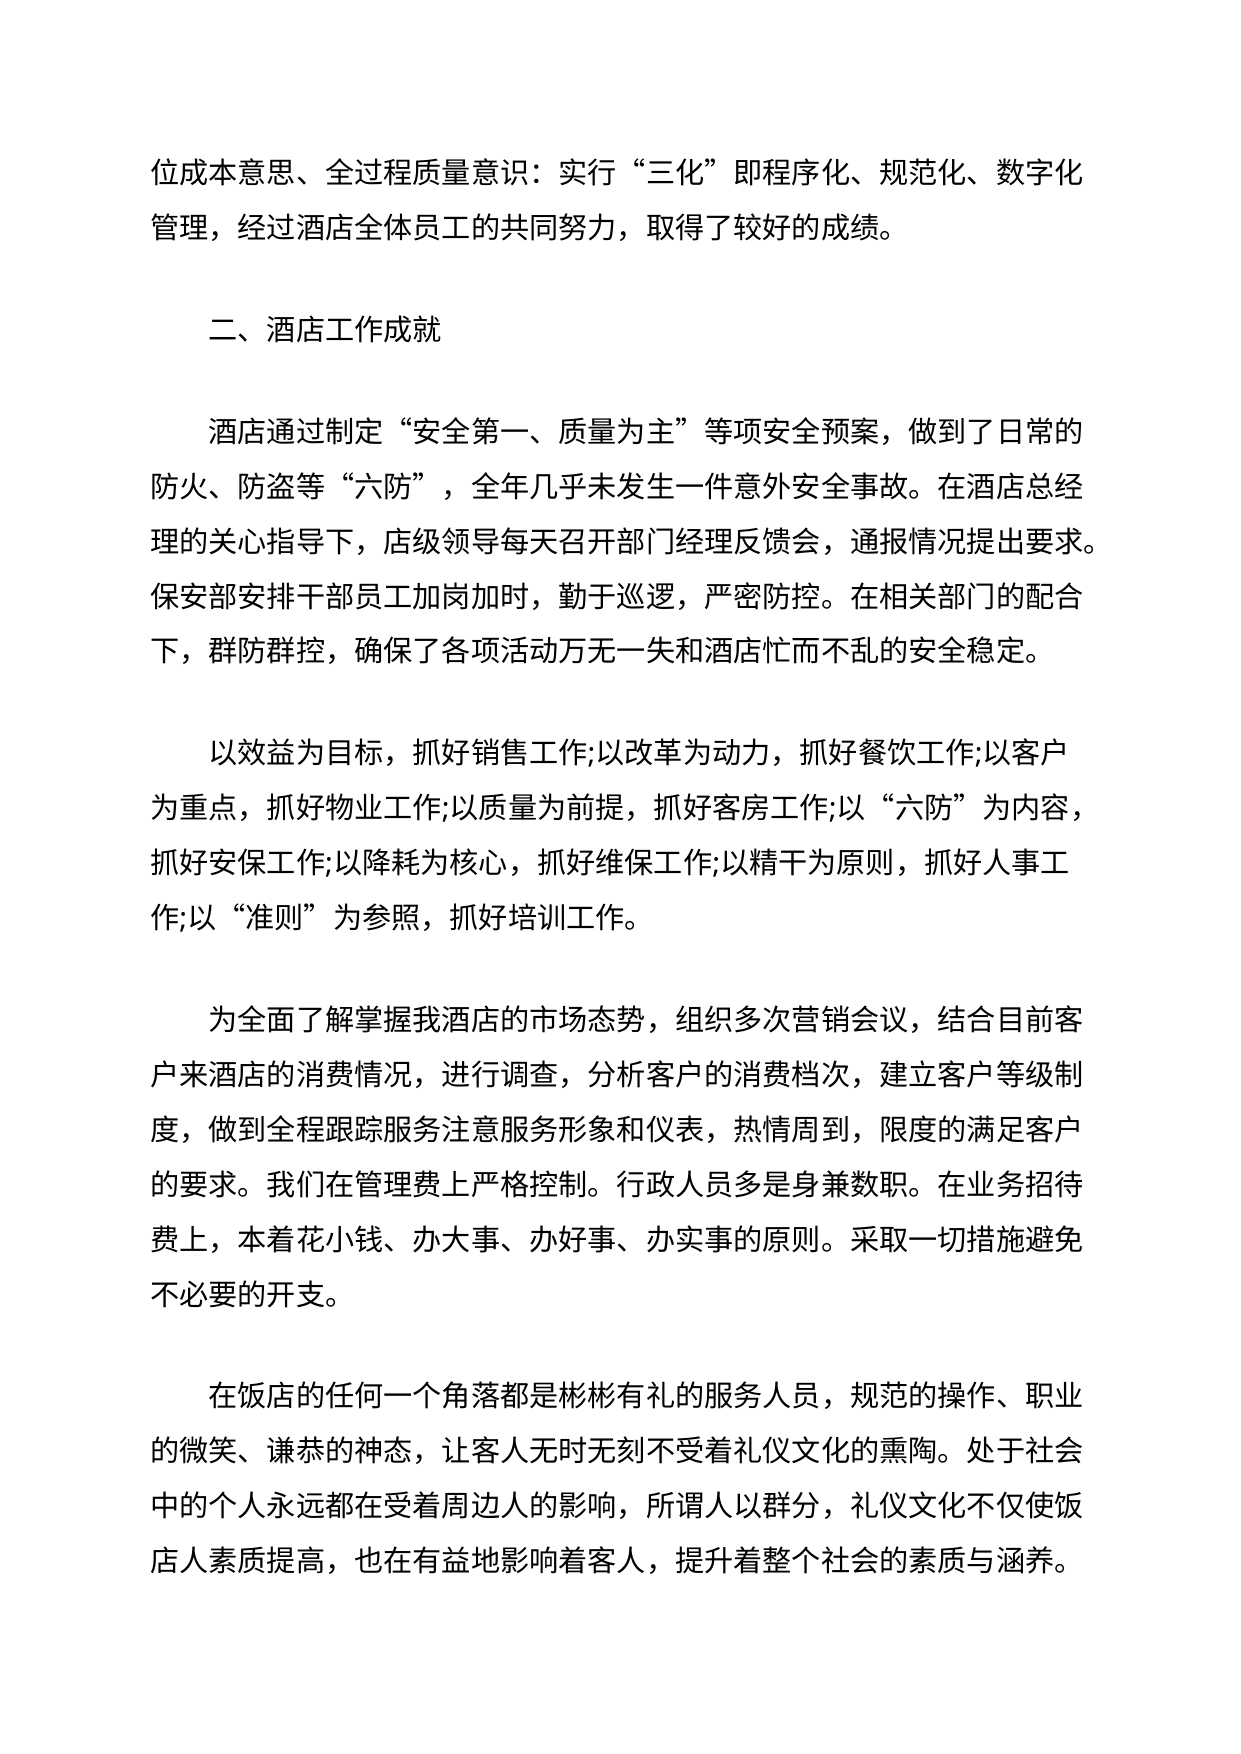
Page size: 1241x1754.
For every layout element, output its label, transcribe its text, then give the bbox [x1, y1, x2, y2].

text 在饭店的任何一个角落都是彬彬有礼的服务人员，规范的操作、职业的微笑、谦恭的神态，让客人无时无刻不受着礼仪文化的熏陶。处于社会中的个人永远都在受着周边人的影响，所谓人以群分，礼仪文化不仅使饭店人素质提高，也在有益地影响着客人，提升着整个社会的素质与涵养。 [150, 1373, 1090, 1580]
text 以效益为目标，抓好销售工作;以改革为动力，抓好餐饮工作;以客户为重点，抓好物业工作;以质量为前提，抓好客房工作;以“六防”为内容，抓好安保工作;以降耗为核心，抓好维保工作;以精干为原则，抓好人事工作;以“准则”为参照，抓好培训工作。 [150, 730, 1090, 937]
text 为全面了解掌握我酒店的市场态势，组织多次营销会议，结合目前客户来酒店的消费情况，进行调查，分析客户的消费档次，建立客户等级制度，做到全程跟踪服务注意服务形象和仪表，热情周到，限度的满足客户的要求。我们在管理费上严格控制。行政人员多是身兼数职。在业务招待费上，本着花小钱、办大事、办好事、办实事的原则。采取一切措施避免不必要的开支。 [150, 997, 1090, 1313]
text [150, 150, 1090, 247]
text 二、酒店工作成就 [150, 307, 1090, 349]
text 酒店通过制定“安全第一、质量为主”等项安全预案，做到了日常的防火、防盗等“六防”，全年几乎未发生一件意外安全事故。在酒店总经理的关心指导下，店级领导每天召开部门经理反馈会，通报情况提出要求。保安部安排干部员工加岗加时，勤于巡逻，严密防控。在相关部门的配合下，群防群控，确保了各项活动万无一失和酒店忙而不乱的安全稳定。 [150, 408, 1090, 670]
